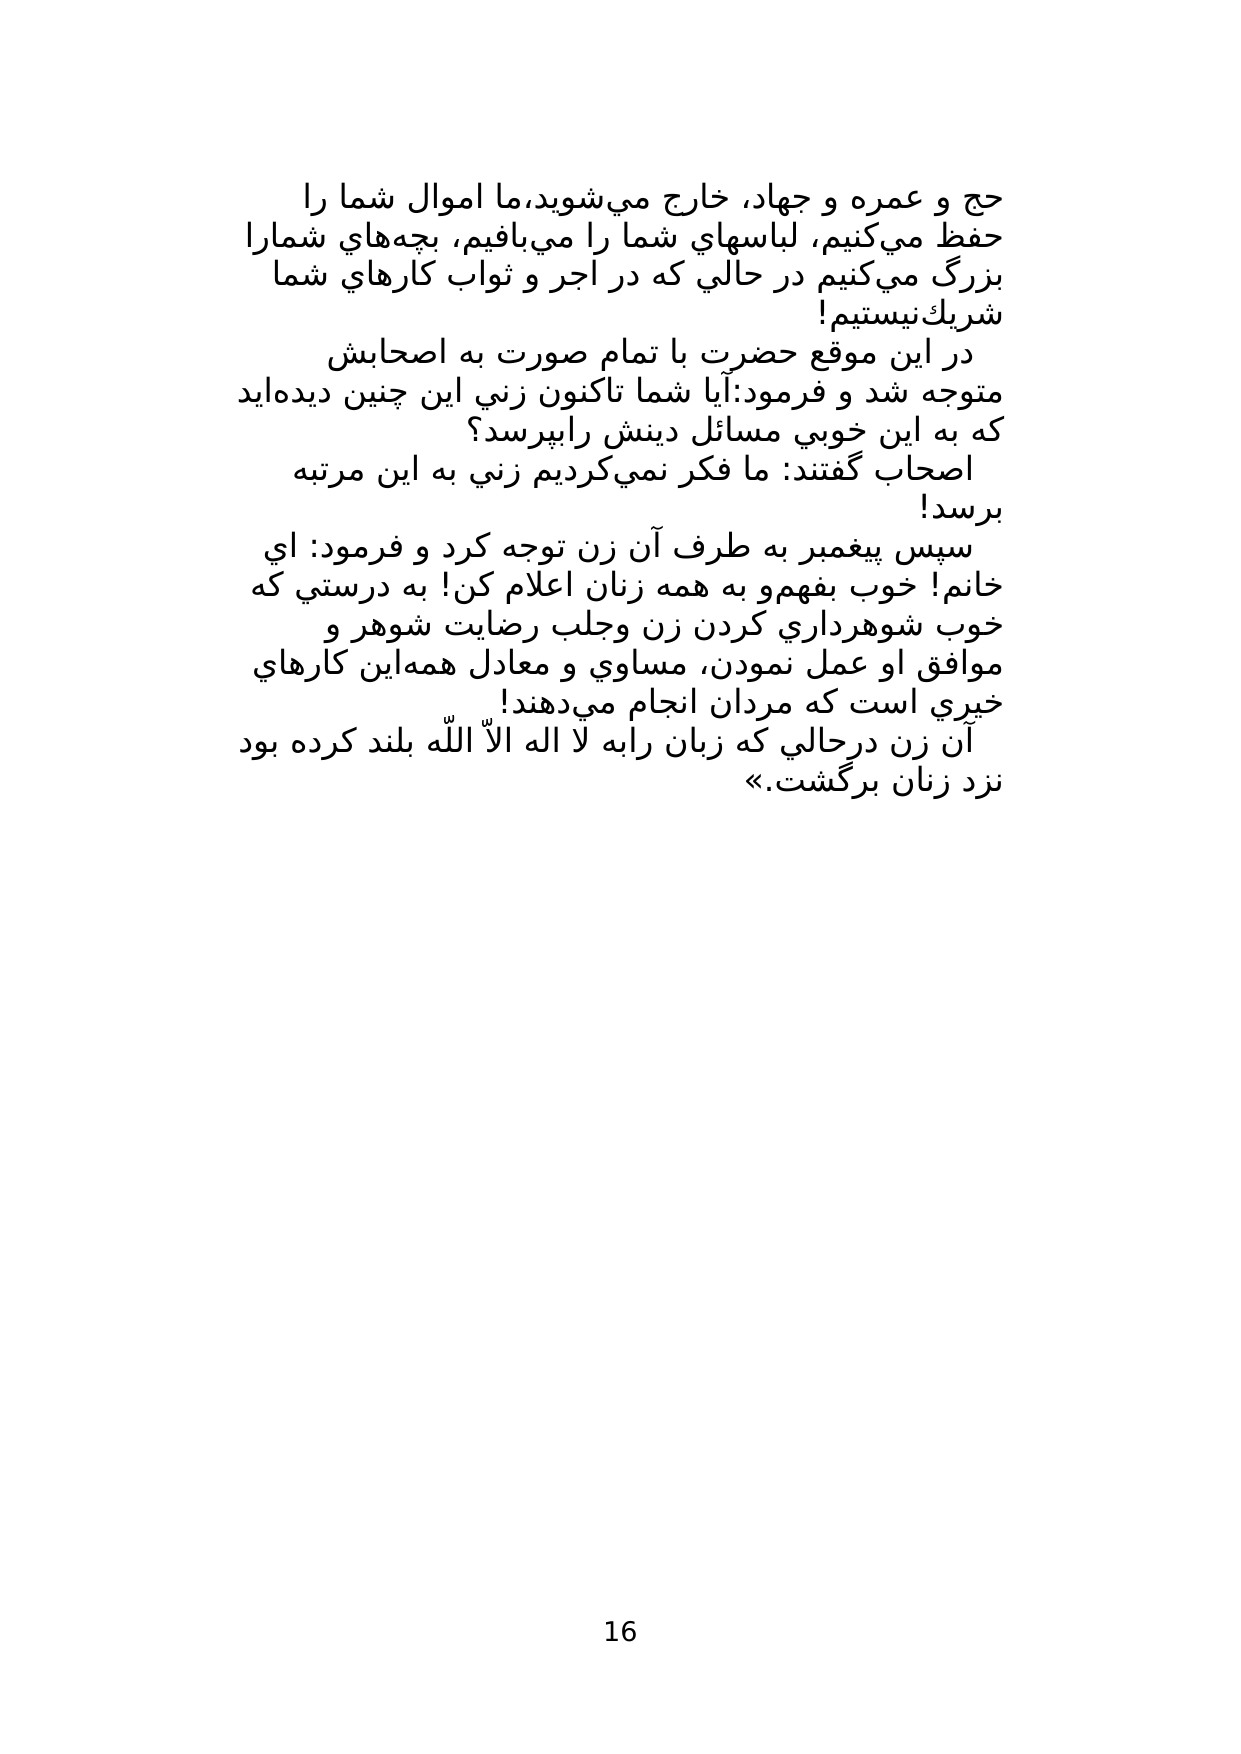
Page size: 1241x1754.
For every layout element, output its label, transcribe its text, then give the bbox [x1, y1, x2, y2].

text در اين‌ موقع‌ حضرت‌ با تمام‌ صورت‌ به‌ اصحابش‌ متوجه‌ شد و فرمود:آيا شما تاكنون‌ زني‌ اين‌ چنين‌ ديده‌ايد كه‌ به‌ اين‌ خوبي‌ مسائل‌ دينش‌ رابپرسد؟ [236, 333, 1004, 449]
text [236, 177, 1004, 333]
text آن‌ زن‌ درحالي‌ كه‌ زبان‌ رابه‌ لا اله‌ الاّ اللّه‌ بلند كرده‌ بود نزد زنان‌ برگشت‌.» [236, 721, 1004, 799]
text سپس‌ پيغمبر به‌ طرف‌ آن‌ زن‌ توجه‌ كرد و فرمود: اي‌ خانم‌! خوب‌ بفهم‌و به‌ همه‌ زنان‌ اعلام‌ كن‌! به درستي‌ كه‌ خوب‌ شوهرداري‌ كردن‌ زن‌ وجلب‌ رضايت‌ شوهر و موافق‌ او عمل‌ نمودن‌، مساوي‌ و معادل‌ همه‌اين‌ كارهاي‌ خيري‌ است‌ كه‌ مردان‌ انجام‌ مي‌دهند! [236, 527, 1004, 721]
text اصحاب‌ گفتند: ما فكر نمي‌كرديم‌ زني‌ به‌ اين‌ مرتبه‌ برسد! [236, 449, 1004, 527]
